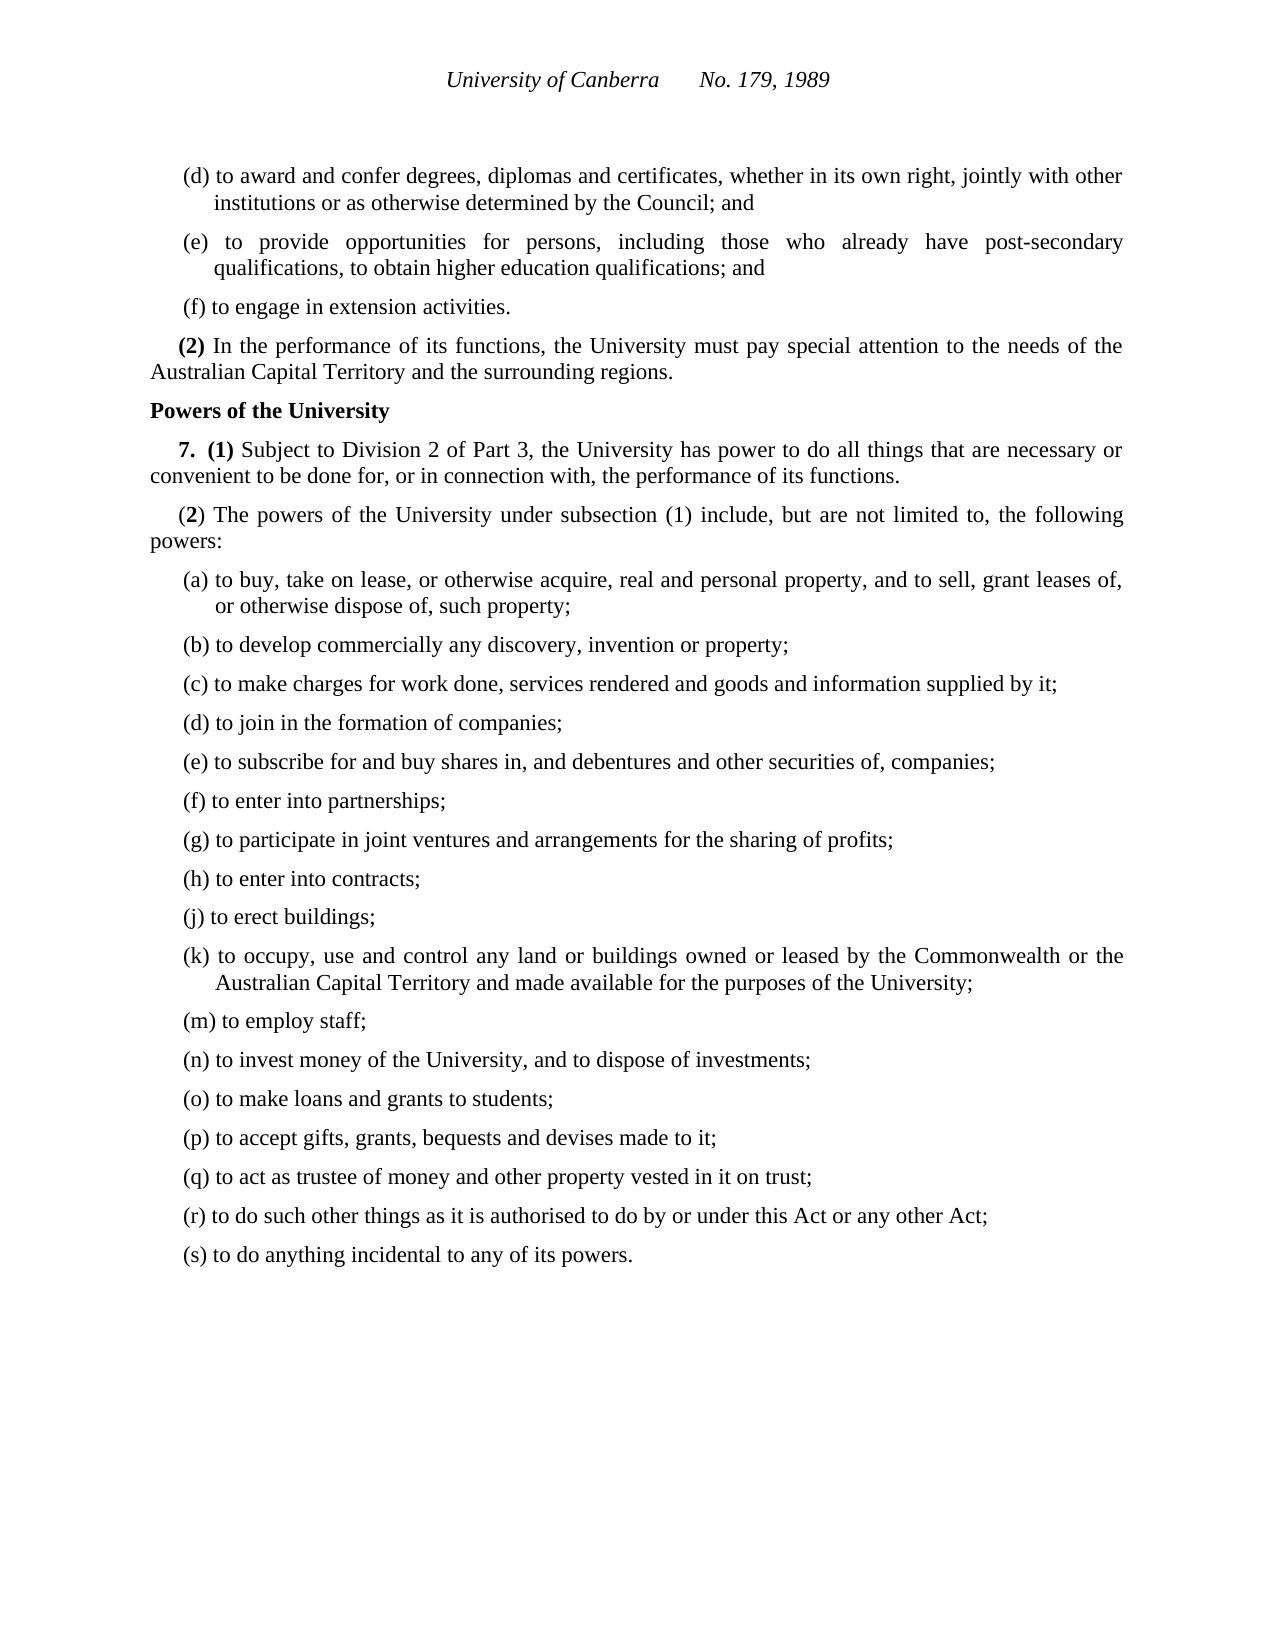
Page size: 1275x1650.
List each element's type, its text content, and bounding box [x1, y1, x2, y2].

text (s) to do anything incidental to any of its powers. [183, 1241, 1125, 1267]
text (a) to buy, take on lease, or otherwise acquire, real and personal property, and to sell, grant leases of, or otherwise dispose of, such property; [183, 566, 1125, 619]
text 7. (1) Subject to Division 2 of Part 3, the University has power to do all things that are necessary or convenient to be done for, or in connection with, the performance of its functions. [150, 436, 1125, 488]
text (f) to engage in extension activities. [183, 293, 1125, 319]
text (r) to do such other things as it is authorised to do by or under this Act or any other Act; [183, 1202, 1125, 1228]
text (d) to join in the formation of companies; [183, 709, 1125, 736]
text (g) to participate in joint ventures and arrangements for the sharing of profits; [183, 826, 1125, 852]
text (o) to make loans and grants to students; [183, 1085, 1125, 1112]
text (e) to provide opportunities for persons, including those who already have post-secondary qualifications, to obtain higher education qualifications; and [183, 228, 1125, 280]
text (h) to enter into contracts; [183, 864, 1125, 891]
text (d) to award and confer degrees, diplomas and certificates, whether in its own right, jointly with other institutions or as otherwise determined by the Council; and [183, 162, 1125, 215]
text (2) The powers of the University under subsection (1) include, but are not limited to, the following powers: [150, 501, 1125, 554]
text (2) In the performance of its functions, the University must pay special attention to the needs of the Australian Capital Territory and the surrounding regions. [150, 332, 1125, 384]
text (f) to enter into partnerships; [183, 787, 1125, 813]
text (n) to invest money of the University, and to dispose of investments; [183, 1046, 1125, 1073]
text (b) to develop commercially any discovery, invention or property; [183, 631, 1125, 658]
text (p) to accept gifts, grants, bequests and devises made to it; [183, 1124, 1125, 1150]
text (q) to act as trustee of money and other property vested in it on trust; [183, 1163, 1125, 1189]
text (e) to subscribe for and buy shares in, and debentures and other securities of, companies; [183, 748, 1125, 774]
text Powers of the University [150, 397, 1125, 423]
text (m) to employ staff; [183, 1007, 1125, 1034]
text (c) to make charges for work done, services rendered and goods and information supplied by it; [183, 670, 1125, 697]
text (k) to occupy, use and control any land or buildings owned or leased by the Commonwealth or the Australian Capital Territory and made available for the purposes of the University; [183, 942, 1125, 995]
text (j) to erect buildings; [183, 903, 1125, 930]
